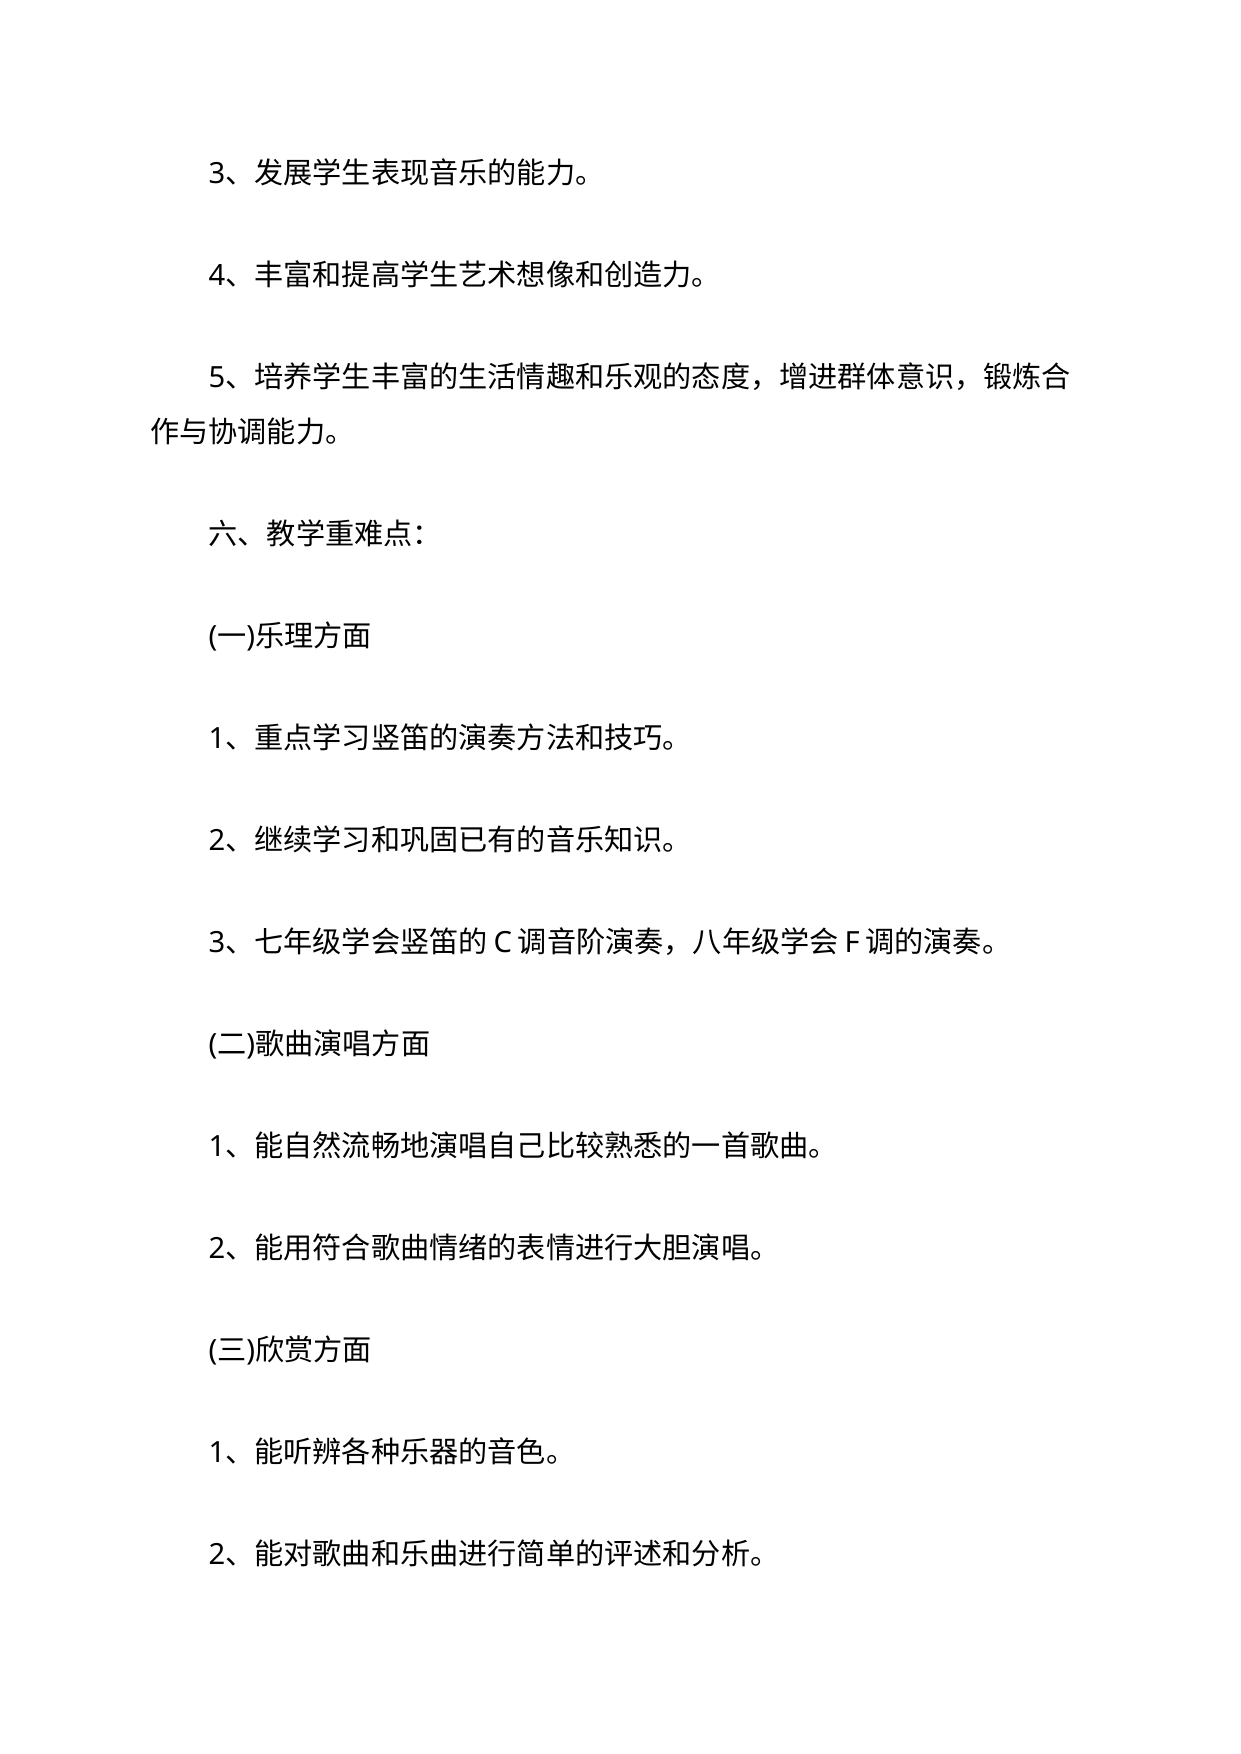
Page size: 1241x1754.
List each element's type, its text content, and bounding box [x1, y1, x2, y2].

text 1、能自然流畅地演唱自己比较熟悉的一首歌曲。 [150, 1122, 1090, 1165]
text (三)欣赏方面 [150, 1326, 1090, 1369]
text 1、重点学习竖笛的演奏方法和技巧。 [150, 714, 1090, 757]
text 3、发展学生表现音乐的能力。 [150, 150, 1090, 192]
text 2、能用符合歌曲情绪的表情进行大胆演唱。 [150, 1224, 1090, 1267]
text 2、能对歌曲和乐曲进行简单的评述和分析。 [150, 1530, 1090, 1573]
text 1、能听辨各种乐器的音色。 [150, 1428, 1090, 1471]
text 3、七年级学会竖笛的C调音阶演奏，八年级学会F调的演奏。 [150, 918, 1090, 961]
text (一)乐理方面 [150, 612, 1090, 655]
text 2、继续学习和巩固已有的音乐知识。 [150, 816, 1090, 859]
text 5、培养学生丰富的生活情趣和乐观的态度，增进群体意识，锻炼合作与协调能力。 [150, 354, 1090, 451]
text (二)歌曲演唱方面 [150, 1020, 1090, 1063]
text 六、教学重难点： [150, 511, 1090, 553]
text 4、丰富和提高学生艺术想像和创造力。 [150, 252, 1090, 294]
